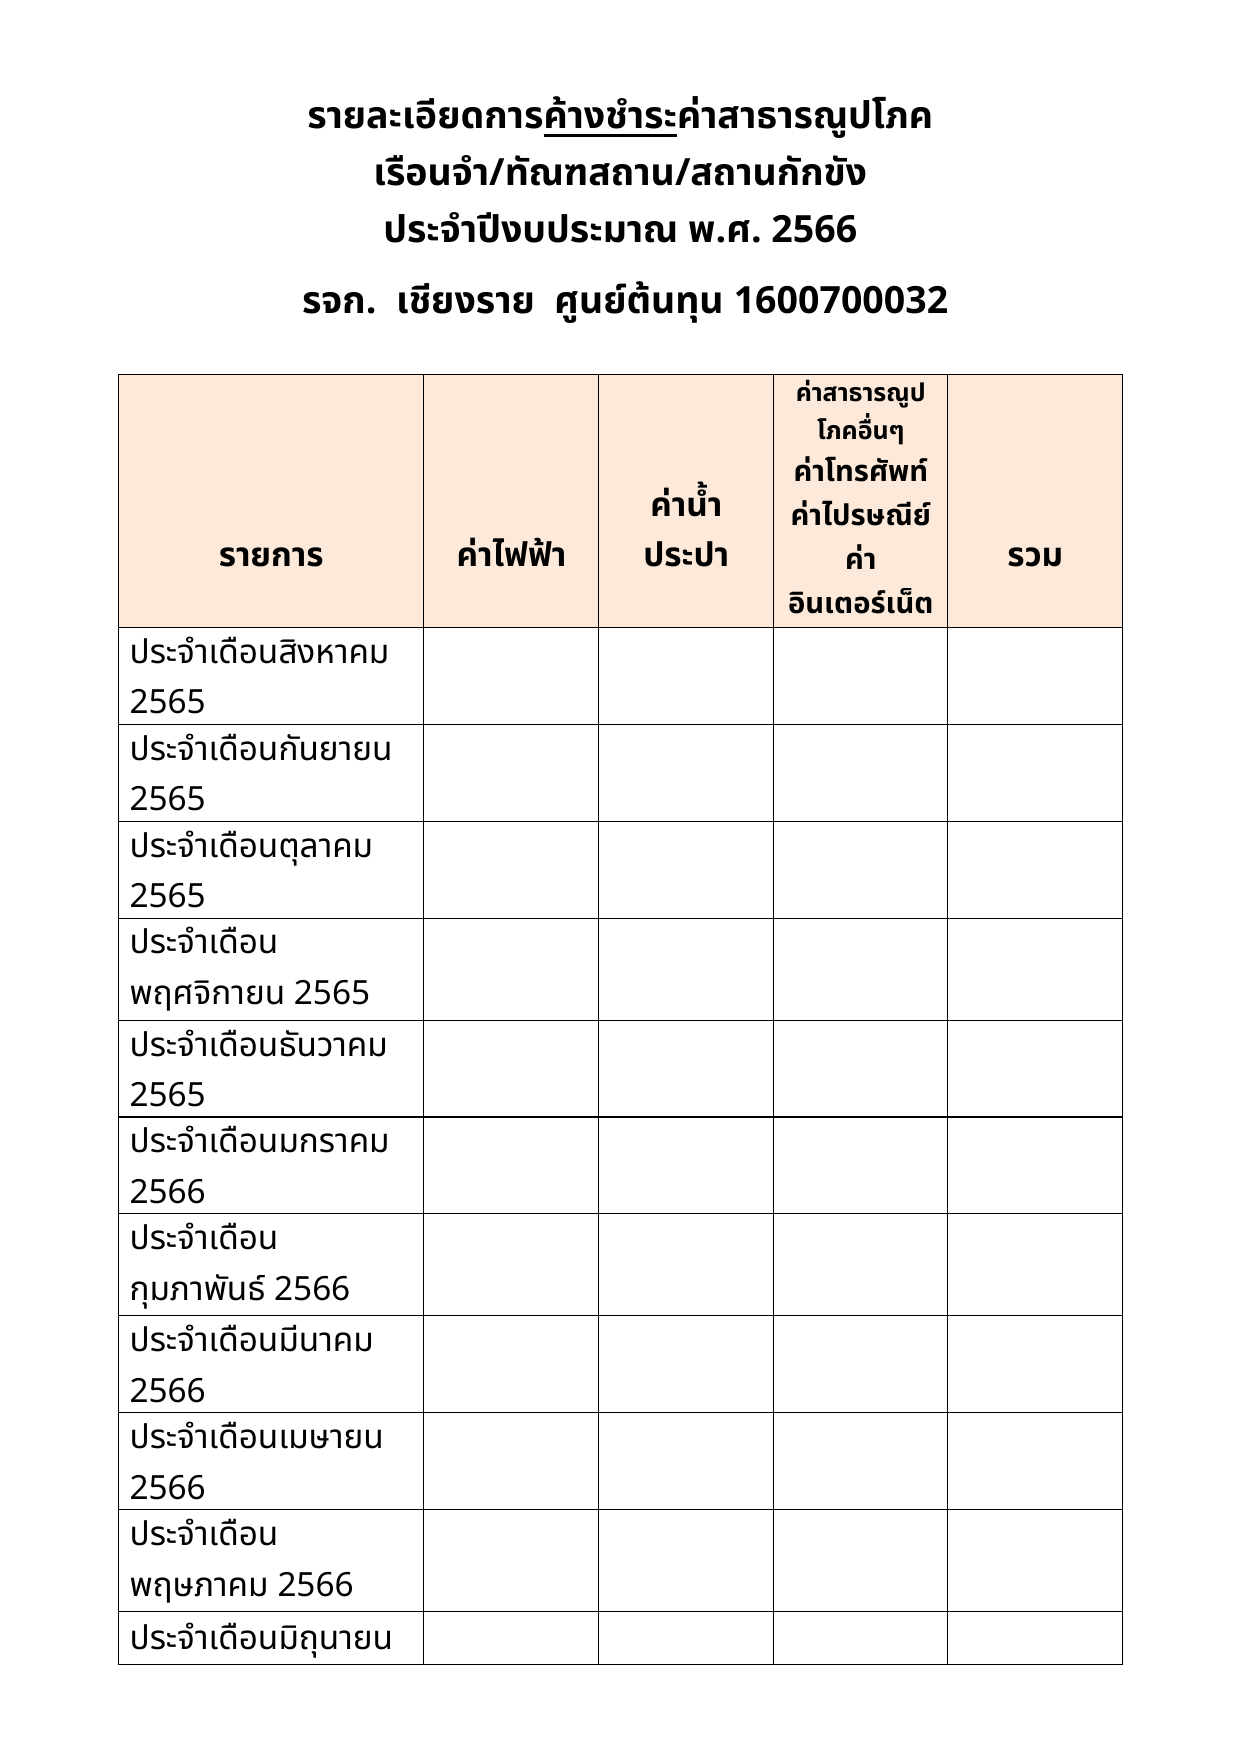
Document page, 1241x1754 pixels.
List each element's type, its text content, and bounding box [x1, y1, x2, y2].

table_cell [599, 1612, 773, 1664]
text รายละเอียดการค้างชำระค่าสาธารณูปโภค [118, 89, 1122, 145]
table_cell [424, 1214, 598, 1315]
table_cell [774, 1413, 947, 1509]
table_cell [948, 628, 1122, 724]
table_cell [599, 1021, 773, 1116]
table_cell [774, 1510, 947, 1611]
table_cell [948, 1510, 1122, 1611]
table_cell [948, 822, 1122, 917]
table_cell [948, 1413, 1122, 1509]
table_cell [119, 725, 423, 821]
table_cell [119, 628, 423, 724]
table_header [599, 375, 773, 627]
text เรือนจำ/ทัณฑสถาน/สถานกักขัง [118, 145, 1122, 202]
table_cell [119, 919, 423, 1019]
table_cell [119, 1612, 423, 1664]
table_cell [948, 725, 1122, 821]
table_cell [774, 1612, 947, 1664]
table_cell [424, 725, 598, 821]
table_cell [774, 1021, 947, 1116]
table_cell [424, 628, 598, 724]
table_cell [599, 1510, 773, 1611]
text รจก. เชียงราย ศูนย์ต้นทุน 1600700032 [118, 273, 1122, 330]
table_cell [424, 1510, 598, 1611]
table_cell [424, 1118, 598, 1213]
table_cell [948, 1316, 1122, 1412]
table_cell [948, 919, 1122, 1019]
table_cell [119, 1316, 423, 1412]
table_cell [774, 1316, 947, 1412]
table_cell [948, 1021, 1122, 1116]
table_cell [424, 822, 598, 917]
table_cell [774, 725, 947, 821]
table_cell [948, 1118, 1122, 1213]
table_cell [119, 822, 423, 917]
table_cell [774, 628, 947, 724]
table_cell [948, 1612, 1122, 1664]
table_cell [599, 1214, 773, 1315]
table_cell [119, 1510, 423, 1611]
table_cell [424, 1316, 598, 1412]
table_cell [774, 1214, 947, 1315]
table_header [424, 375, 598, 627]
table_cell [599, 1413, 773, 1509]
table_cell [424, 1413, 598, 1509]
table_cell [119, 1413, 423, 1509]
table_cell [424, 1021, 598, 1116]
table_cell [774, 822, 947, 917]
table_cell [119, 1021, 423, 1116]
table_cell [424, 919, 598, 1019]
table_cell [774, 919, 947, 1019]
text ประจำปีงบประมาณ พ.ศ. 2566 [118, 202, 1122, 259]
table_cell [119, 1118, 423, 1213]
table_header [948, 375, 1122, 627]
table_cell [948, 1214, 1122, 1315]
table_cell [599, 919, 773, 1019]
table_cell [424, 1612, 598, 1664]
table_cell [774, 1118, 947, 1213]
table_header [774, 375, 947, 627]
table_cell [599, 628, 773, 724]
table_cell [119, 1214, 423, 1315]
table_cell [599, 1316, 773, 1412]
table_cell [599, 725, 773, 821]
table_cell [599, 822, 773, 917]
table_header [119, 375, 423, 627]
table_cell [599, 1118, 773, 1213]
